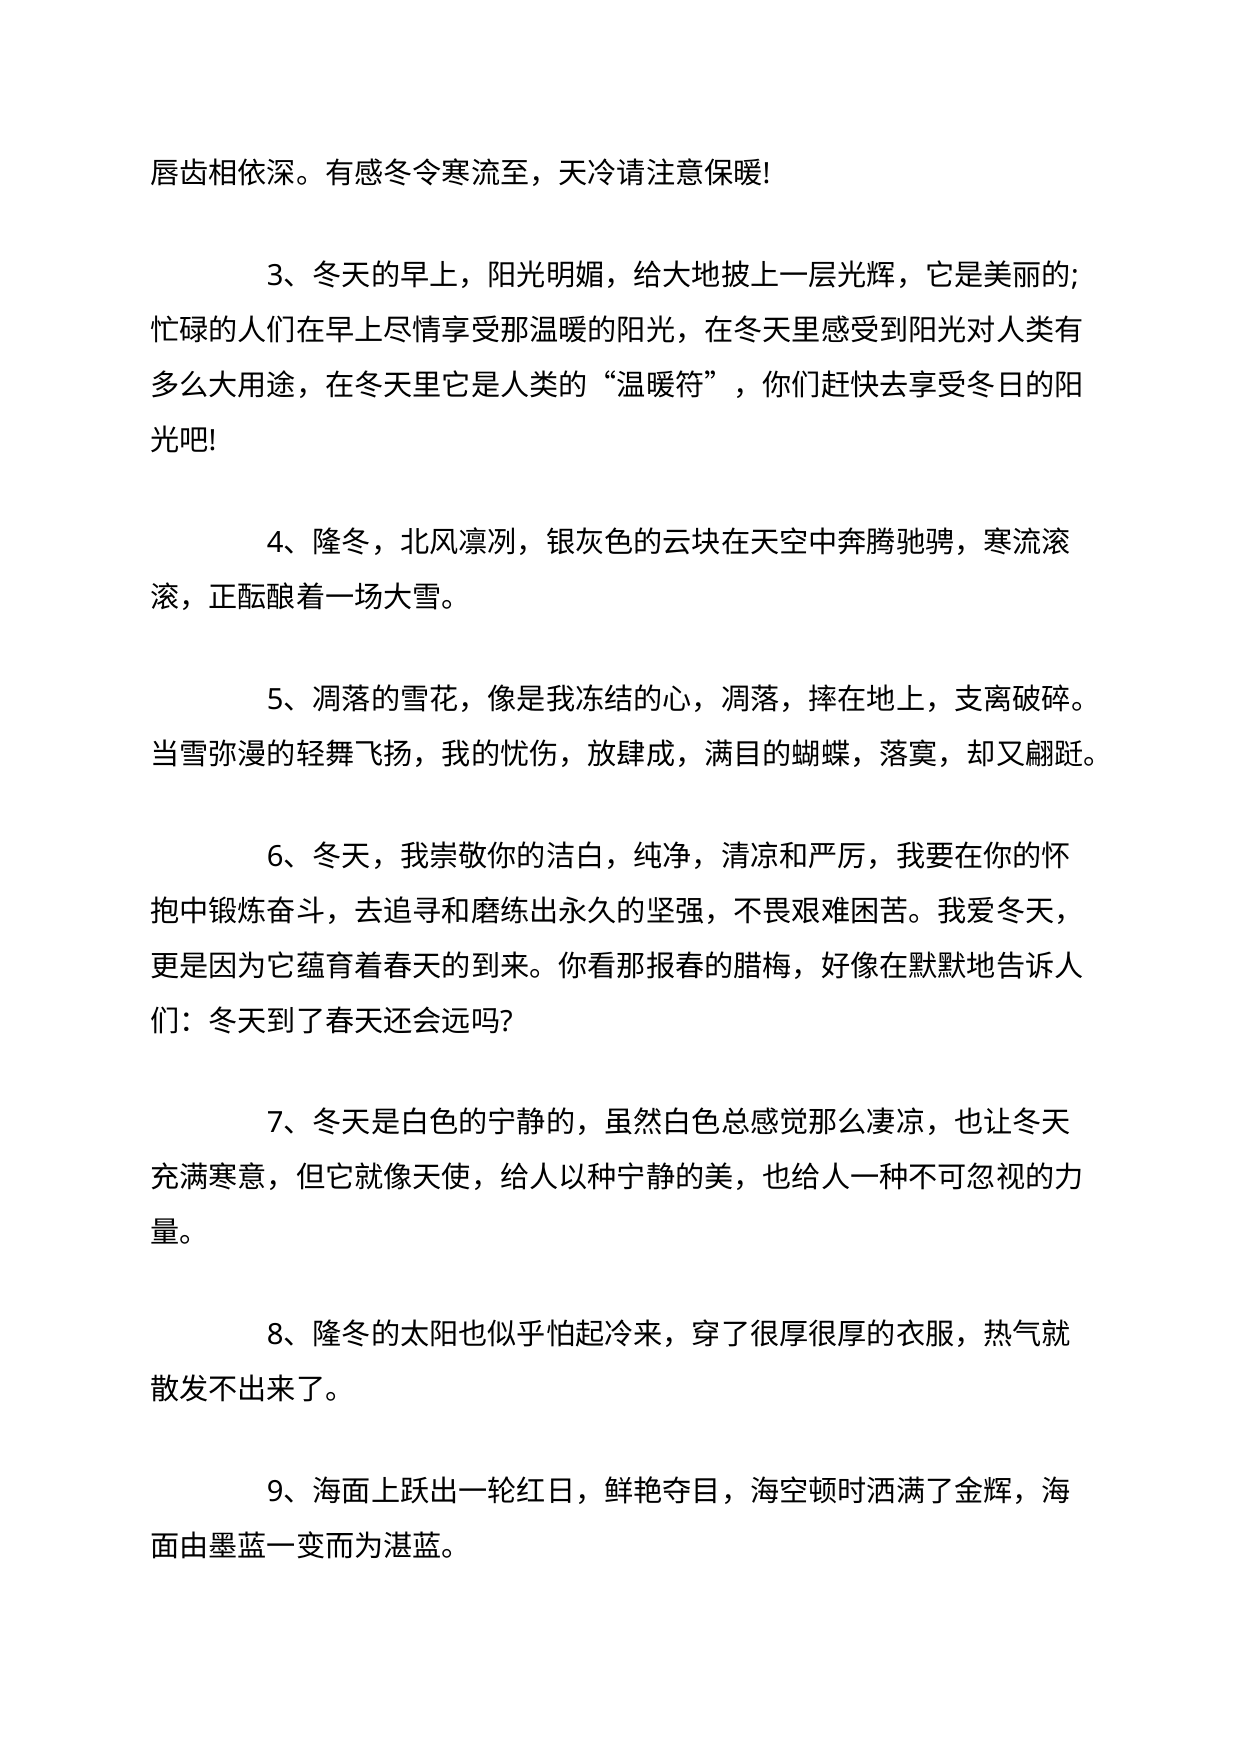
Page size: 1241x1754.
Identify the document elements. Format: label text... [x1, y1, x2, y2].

text 6、冬天，我崇敬你的洁白，纯净，清凉和严厉，我要在你的怀抱中锻炼奋斗，去追寻和磨练出永久的坚强，不畏艰难困苦。我爱冬天，更是因为它蕴育着春天的到来。你看那报春的腊梅，好像在默默地告诉人们：冬天到了春天还会远吗? [150, 832, 1090, 1039]
text 7、冬天是白色的宁静的，虽然白色总感觉那么凄凉，也让冬天充满寒意，但它就像天使，给人以种宁静的美，也给人一种不可忽视的力量。 [150, 1099, 1090, 1251]
text 8、隆冬的太阳也似乎怕起冷来，穿了很厚很厚的衣服，热气就散发不出来了。 [150, 1311, 1090, 1408]
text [150, 150, 1090, 192]
text 9、海面上跃出一轮红日，鲜艳夺目，海空顿时洒满了金辉，海面由墨蓝一变而为湛蓝。 [150, 1467, 1090, 1565]
text 4、隆冬，北风凛冽，银灰色的云块在天空中奔腾驰骋，寒流滚滚，正酝酿着一场大雪。 [150, 519, 1090, 616]
text 3、冬天的早上，阳光明媚，给大地披上一层光辉，它是美丽的;忙碌的人们在早上尽情享受那温暖的阳光，在冬天里感受到阳光对人类有多么大用途，在冬天里它是人类的“温暖符”，你们赶快去享受冬日的阳光吧! [150, 252, 1090, 459]
text 5、凋落的雪花，像是我冻结的心，凋落，摔在地上，支离破碎。当雪弥漫的轻舞飞扬，我的忧伤，放肆成，满目的蝴蝶，落寞，却又翩跹。 [150, 676, 1090, 773]
